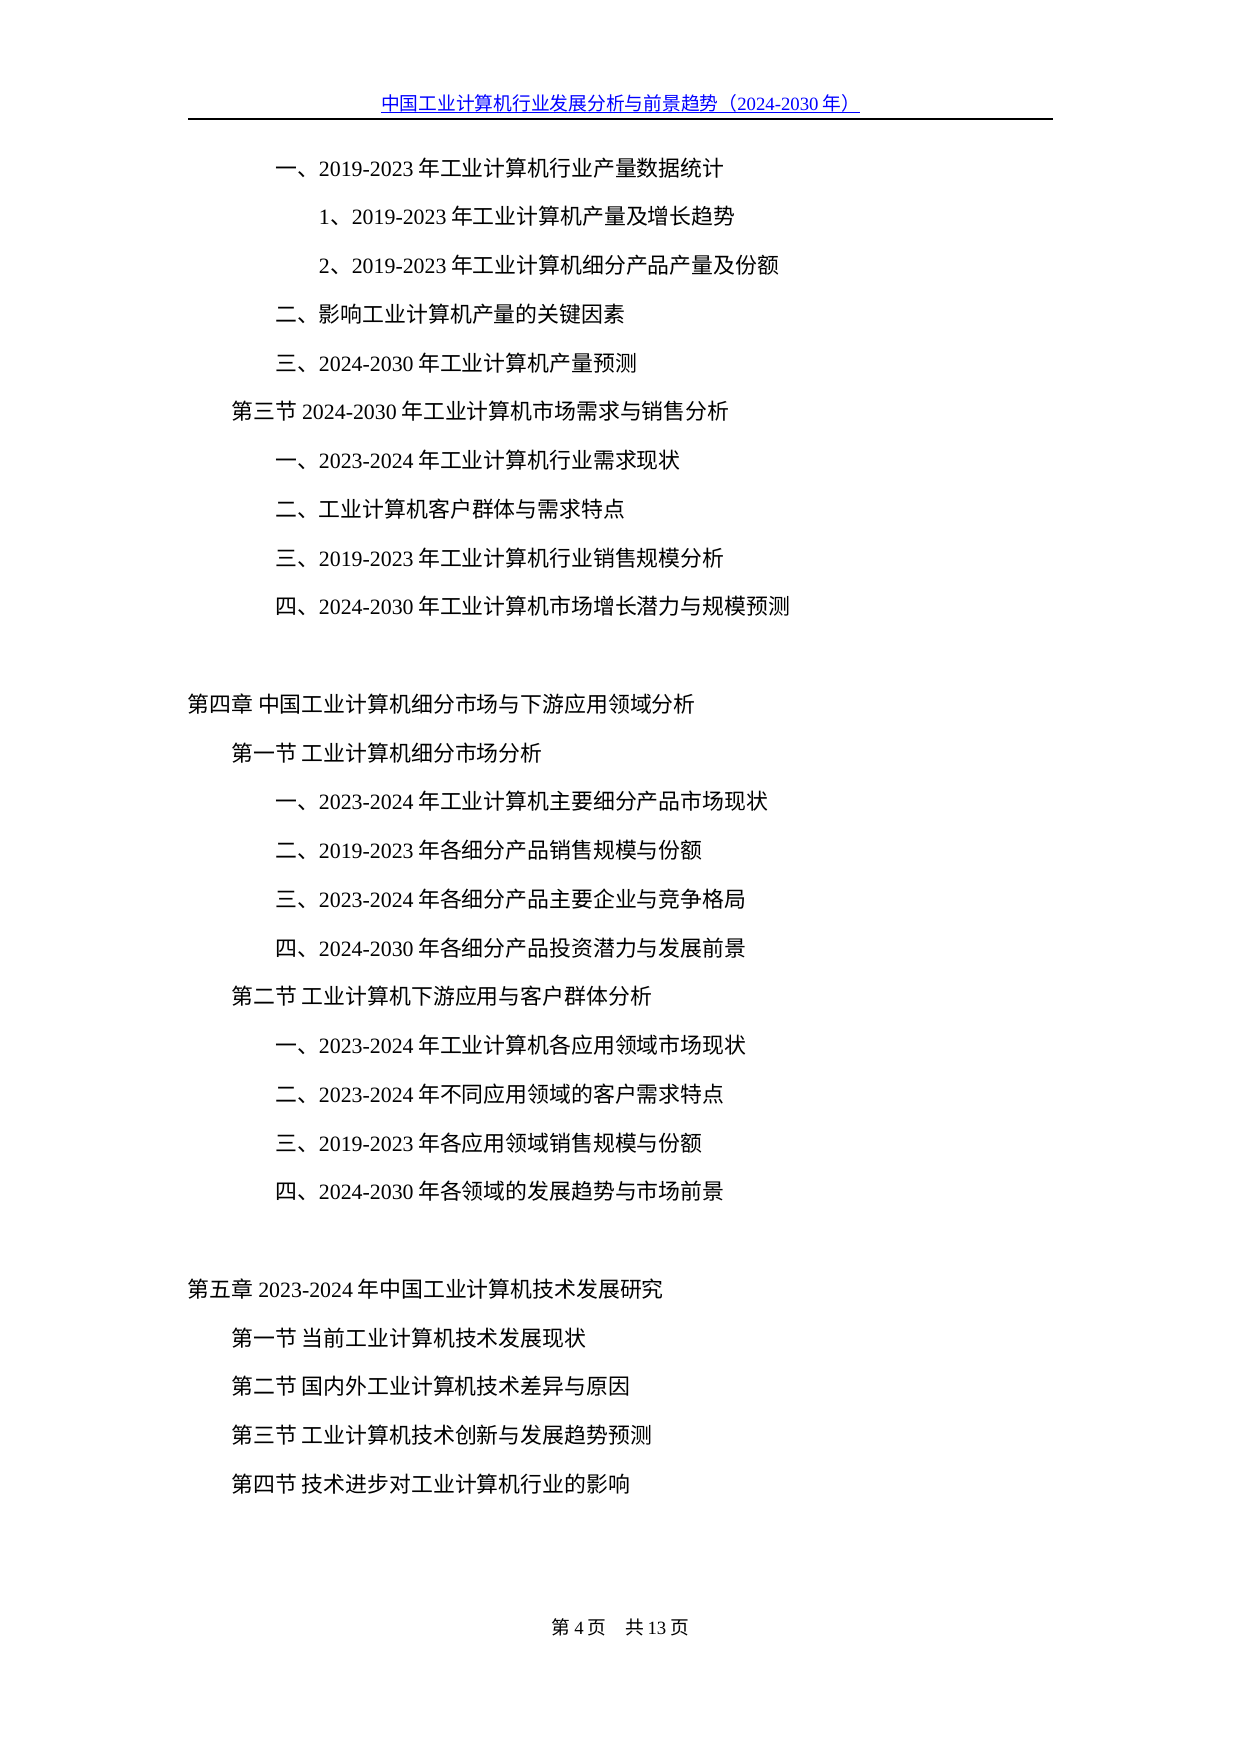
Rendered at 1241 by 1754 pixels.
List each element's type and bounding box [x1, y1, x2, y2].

text [187, 150, 1053, 1499]
